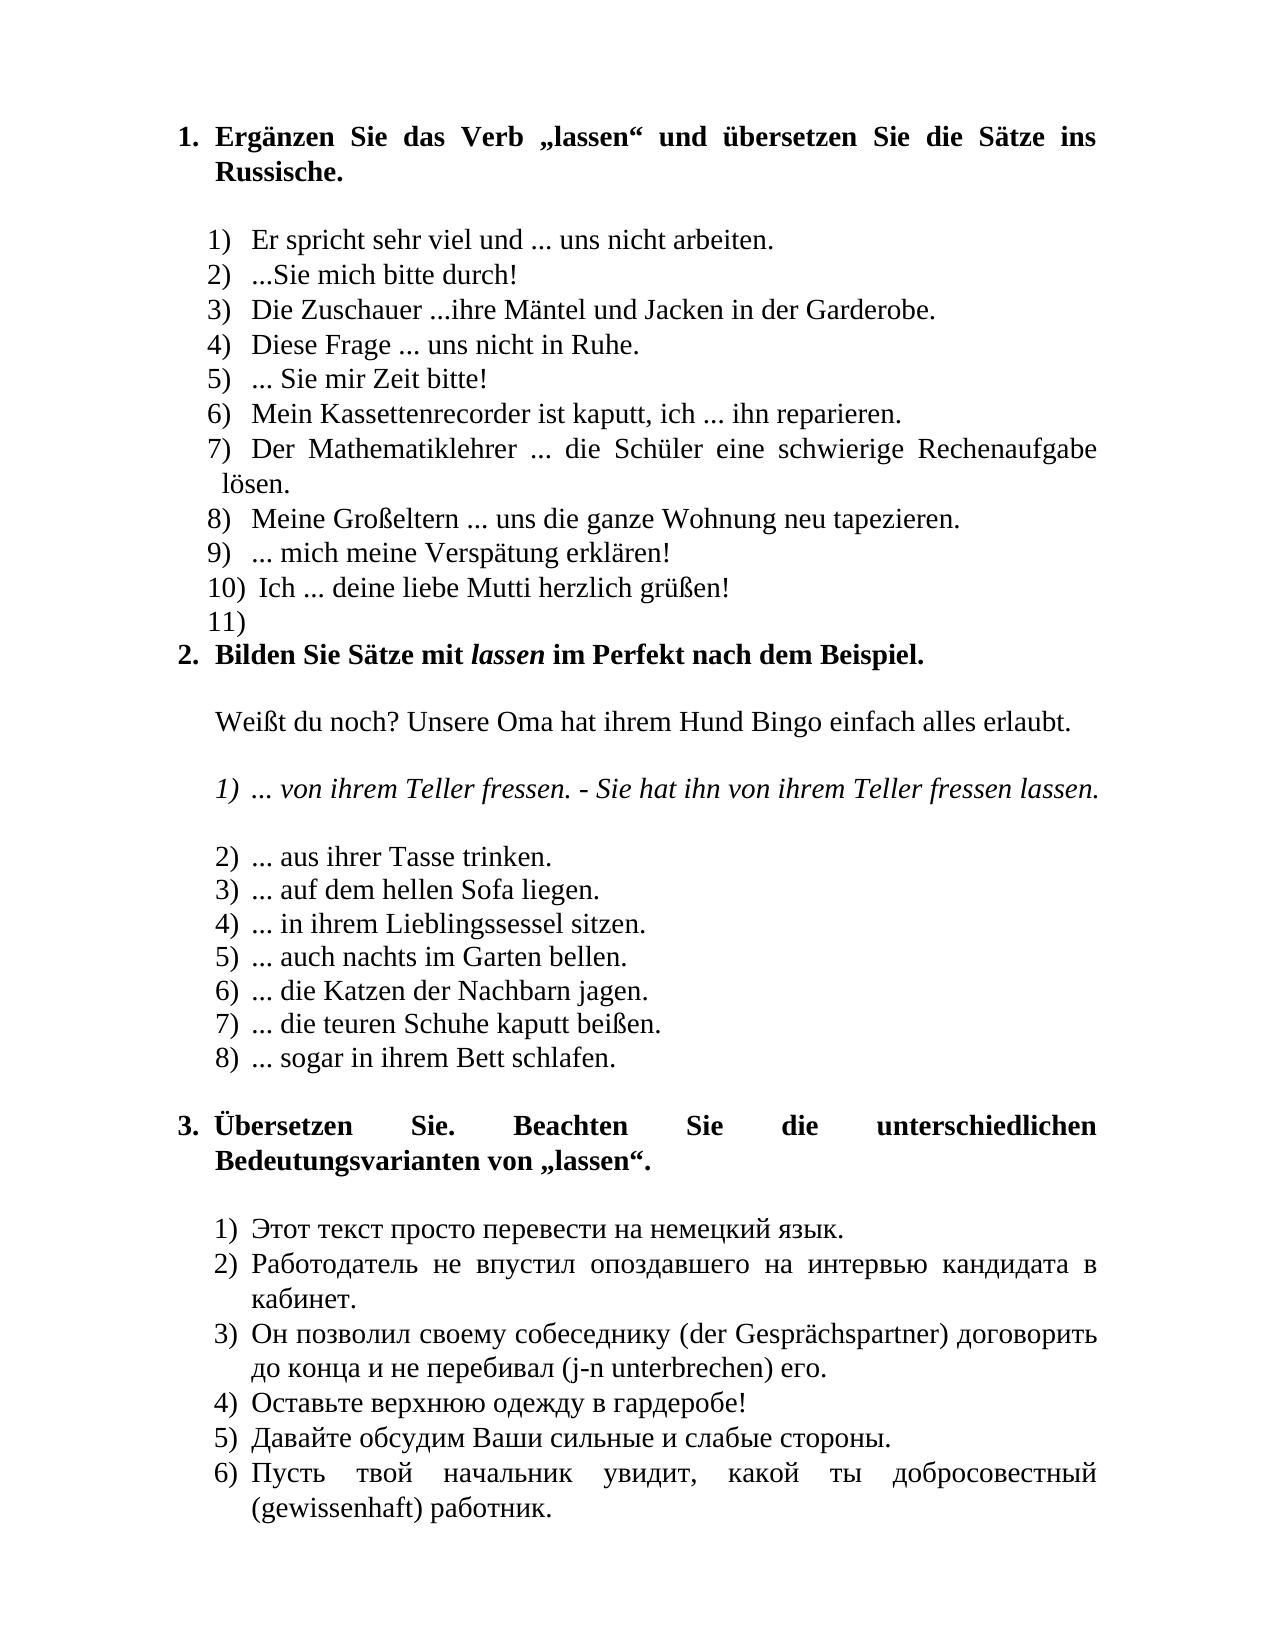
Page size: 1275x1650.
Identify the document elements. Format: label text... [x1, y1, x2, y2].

list ... auch nachts im Garten bellen. [215, 939, 1186, 973]
list ... sogar in ihrem Bett schlafen. [215, 1040, 1186, 1073]
list Оставьте верхнюю одежду в гардеробе! [213, 1384, 1098, 1419]
list Ich ... deine liebe Mutti herzlich grüßen! [207, 569, 1098, 604]
list Die Zuschauer ...ihre Mäntel und Jacken in der Garderobe. [207, 291, 1098, 326]
list ... aus ihrer Tasse trinken. [215, 839, 1186, 872]
list ... die Katzen der Nachbarn jagen. [215, 973, 1186, 1006]
list ... die teuren Schuhe kaputt beißen. [215, 1006, 1186, 1040]
text Weißt du noch? Unsere Oma hat ihrem Hund Bingo einfach alles erlaubt. [177, 704, 1186, 738]
list Он позволил своему собеседнику (der Gesprächspartner) договорить до конца и не перебивал (j-n unterbrechen) его. [213, 1314, 1098, 1384]
list ... von ihrem Teller fressen. - Sie hat ihn von ihrem Teller fressen lassen. [215, 772, 1186, 805]
list Mein Kassettenrecorder ist kaputt, ich ... ihn reparieren. [207, 395, 1098, 430]
list Er spricht sehr viel und ... uns nicht arbeiten. [207, 221, 1098, 256]
list ... auf dem hellen Sofa liegen. [215, 872, 1186, 906]
list ... mich meine Verspätung erklären! [207, 534, 1098, 569]
list Ergänzen Sie das Verb „lassen“ und übersetzen Sie die Sätze ins Russische. [177, 118, 1098, 188]
list Пусть твой начальник увидит, какой ты добросовестный (gewissenhaft) работник. [213, 1454, 1098, 1523]
list ... Sie mir Zeit bitte! [207, 360, 1098, 395]
list Übersetzen Sie. Beachten Sie die unterschiedlichen Bedeutungsvarianten von „lassen“. [177, 1107, 1098, 1177]
list Diese Frage ... uns nicht in Ruhe. [207, 326, 1098, 360]
list Meine Großeltern ... uns die ganze Wohnung neu tapezieren. [207, 499, 1098, 534]
list ...Sie mich bitte durch! [207, 256, 1098, 291]
list Давайте обсудим Ваши сильные и слабые стороны. [213, 1419, 1098, 1454]
list ... in ihrem Lieblingssessel sitzen. [215, 906, 1186, 939]
list Этот текст просто перевести на немецкий язык. [213, 1210, 1098, 1245]
list Bilden Sie Sätze mit lassen im Perfekt nach dem Beispiel. [177, 637, 1186, 671]
list Работодатель не впустил опоздавшего на интервью кандидата в кабинет. [213, 1245, 1098, 1314]
list Der Mathematiklehrer ... die Schüler eine schwierige Rechenaufgabe lösen. [207, 430, 1098, 499]
